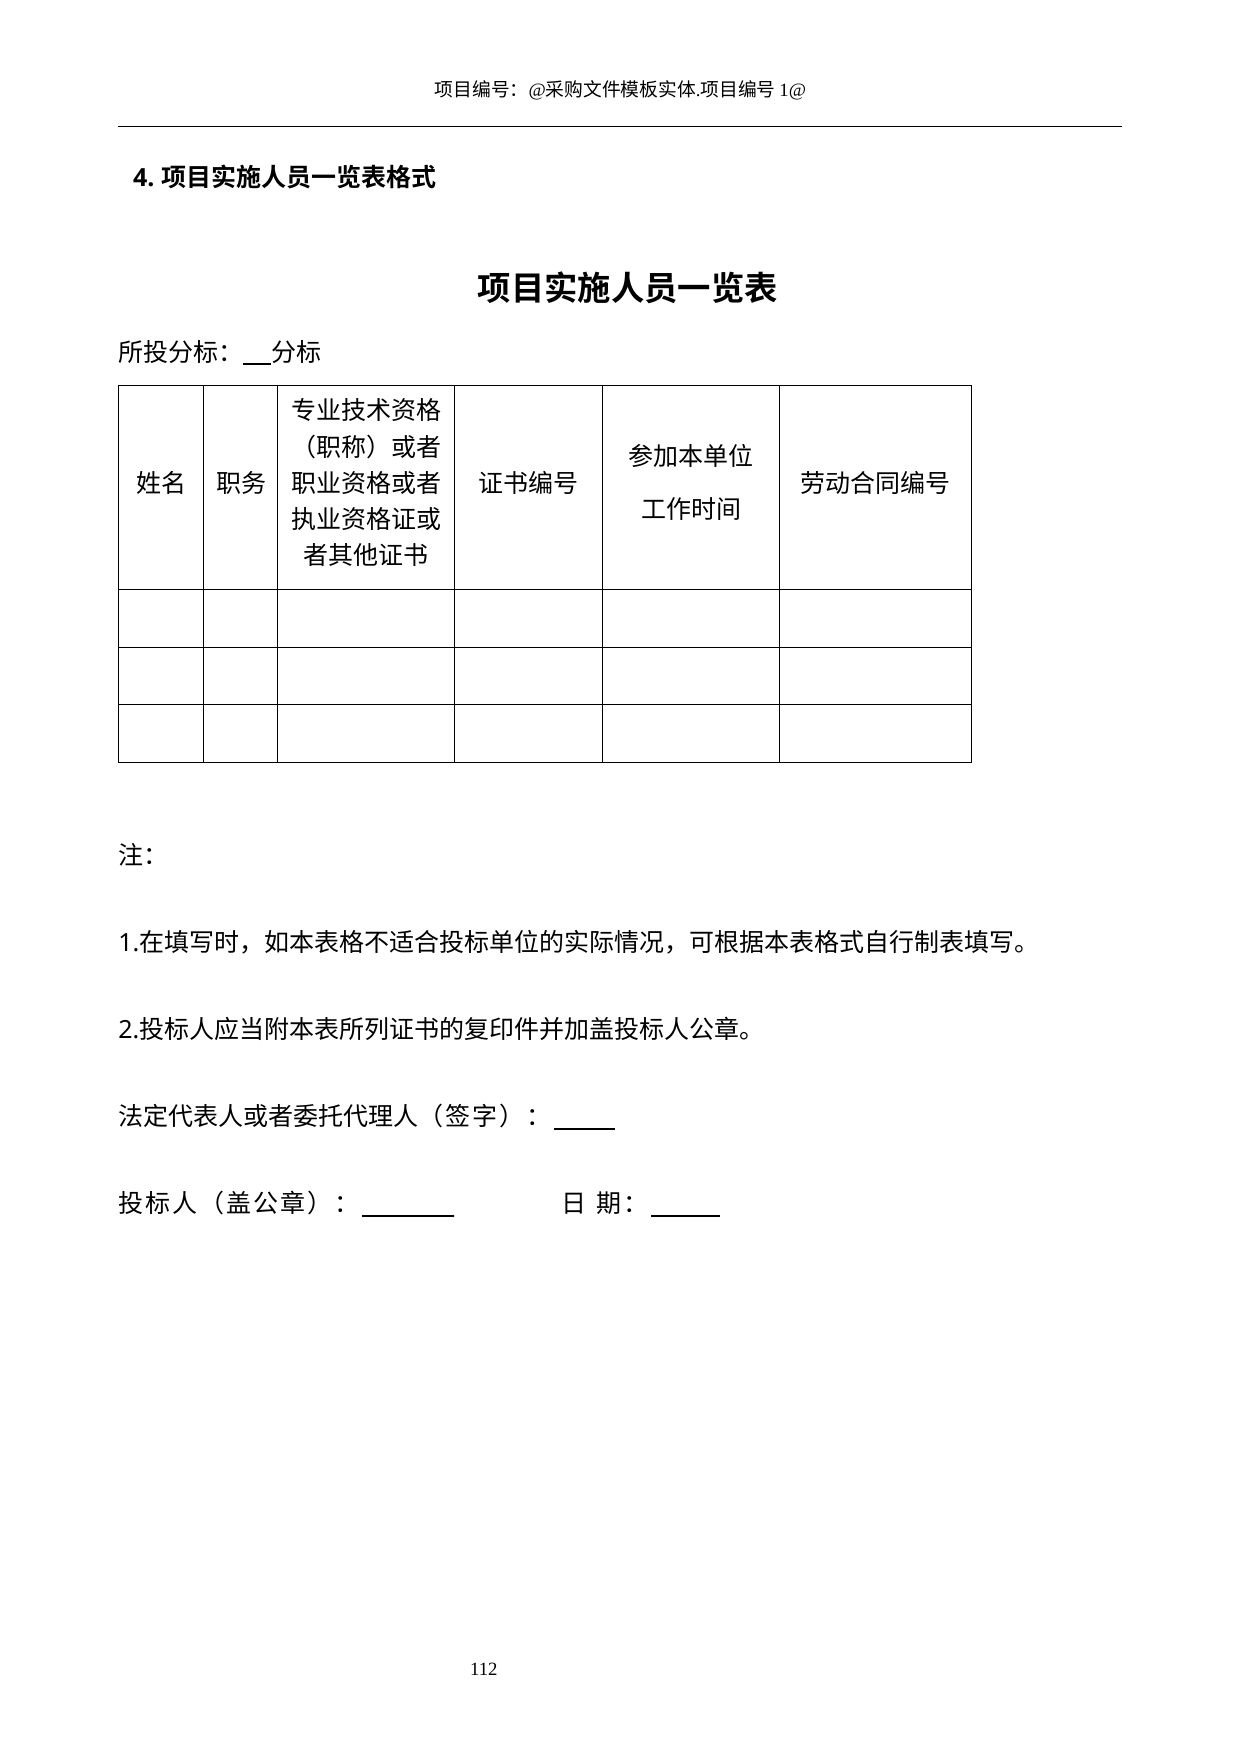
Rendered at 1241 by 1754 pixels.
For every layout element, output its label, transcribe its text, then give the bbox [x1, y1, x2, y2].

table_cell [278, 648, 454, 704]
table_header 参加本单位 工作时间 [603, 386, 779, 589]
text 法定代表人或者委托代理人（签字）： [118, 1081, 1122, 1149]
table_header 专业技术资格（职称）或者职业资格或者执业资格证或者其他证书 [278, 386, 454, 589]
table_cell [780, 705, 971, 762]
table_header 姓名 [119, 386, 203, 589]
table_cell [455, 648, 602, 704]
table_cell [119, 648, 203, 704]
table_cell [603, 590, 779, 647]
text 4. 项目实施人员一览表格式 [133, 157, 1122, 194]
table_cell [603, 648, 779, 704]
table_cell [455, 590, 602, 647]
table_cell [204, 590, 277, 647]
text 投标人（盖公章）： 日 期： [118, 1168, 1122, 1237]
table_cell [119, 590, 203, 647]
table_cell [278, 705, 454, 762]
text 2.投标人应当附本表所列证书的复印件并加盖投标人公章。 [118, 993, 1122, 1062]
table_header 证书编号 [455, 386, 602, 589]
table_cell [278, 590, 454, 647]
table_cell [455, 705, 602, 762]
text 1.在填写时，如本表格不适合投标单位的实际情况，可根据本表格式自行制表填写。 [118, 906, 1122, 975]
text 项目实施人员一览表 [133, 262, 1122, 310]
text 注： [118, 819, 1122, 888]
table_cell [204, 648, 277, 704]
table_header 职务 [204, 386, 277, 589]
table_cell [780, 590, 971, 647]
table_cell [119, 705, 203, 762]
table_cell [603, 705, 779, 762]
table_header 劳动合同编号 [780, 386, 971, 589]
text 所投分标： 分标 [118, 316, 1122, 384]
table_cell [780, 648, 971, 704]
table_cell [204, 705, 277, 762]
